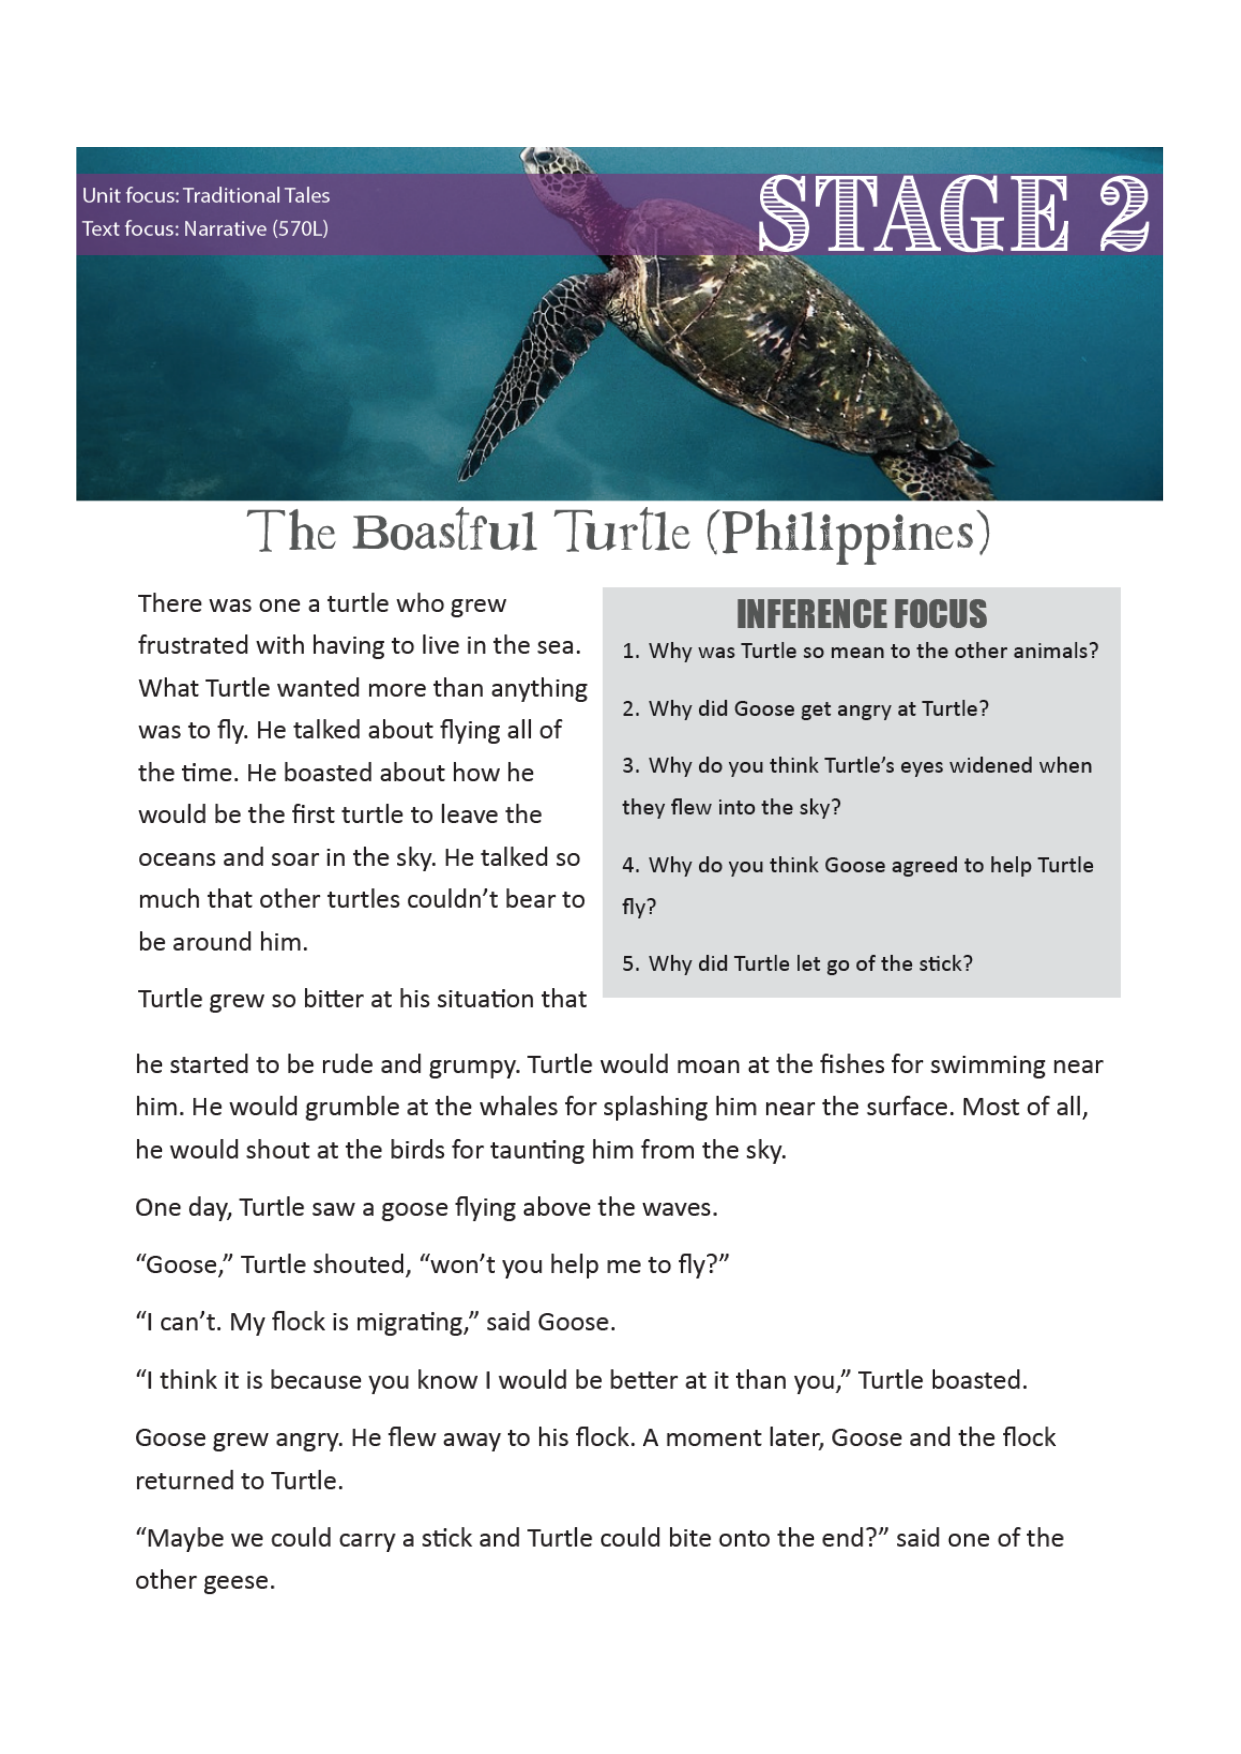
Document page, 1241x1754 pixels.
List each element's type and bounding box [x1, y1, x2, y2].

picture [76, 147, 1164, 1017]
picture [122, 1045, 1122, 1605]
